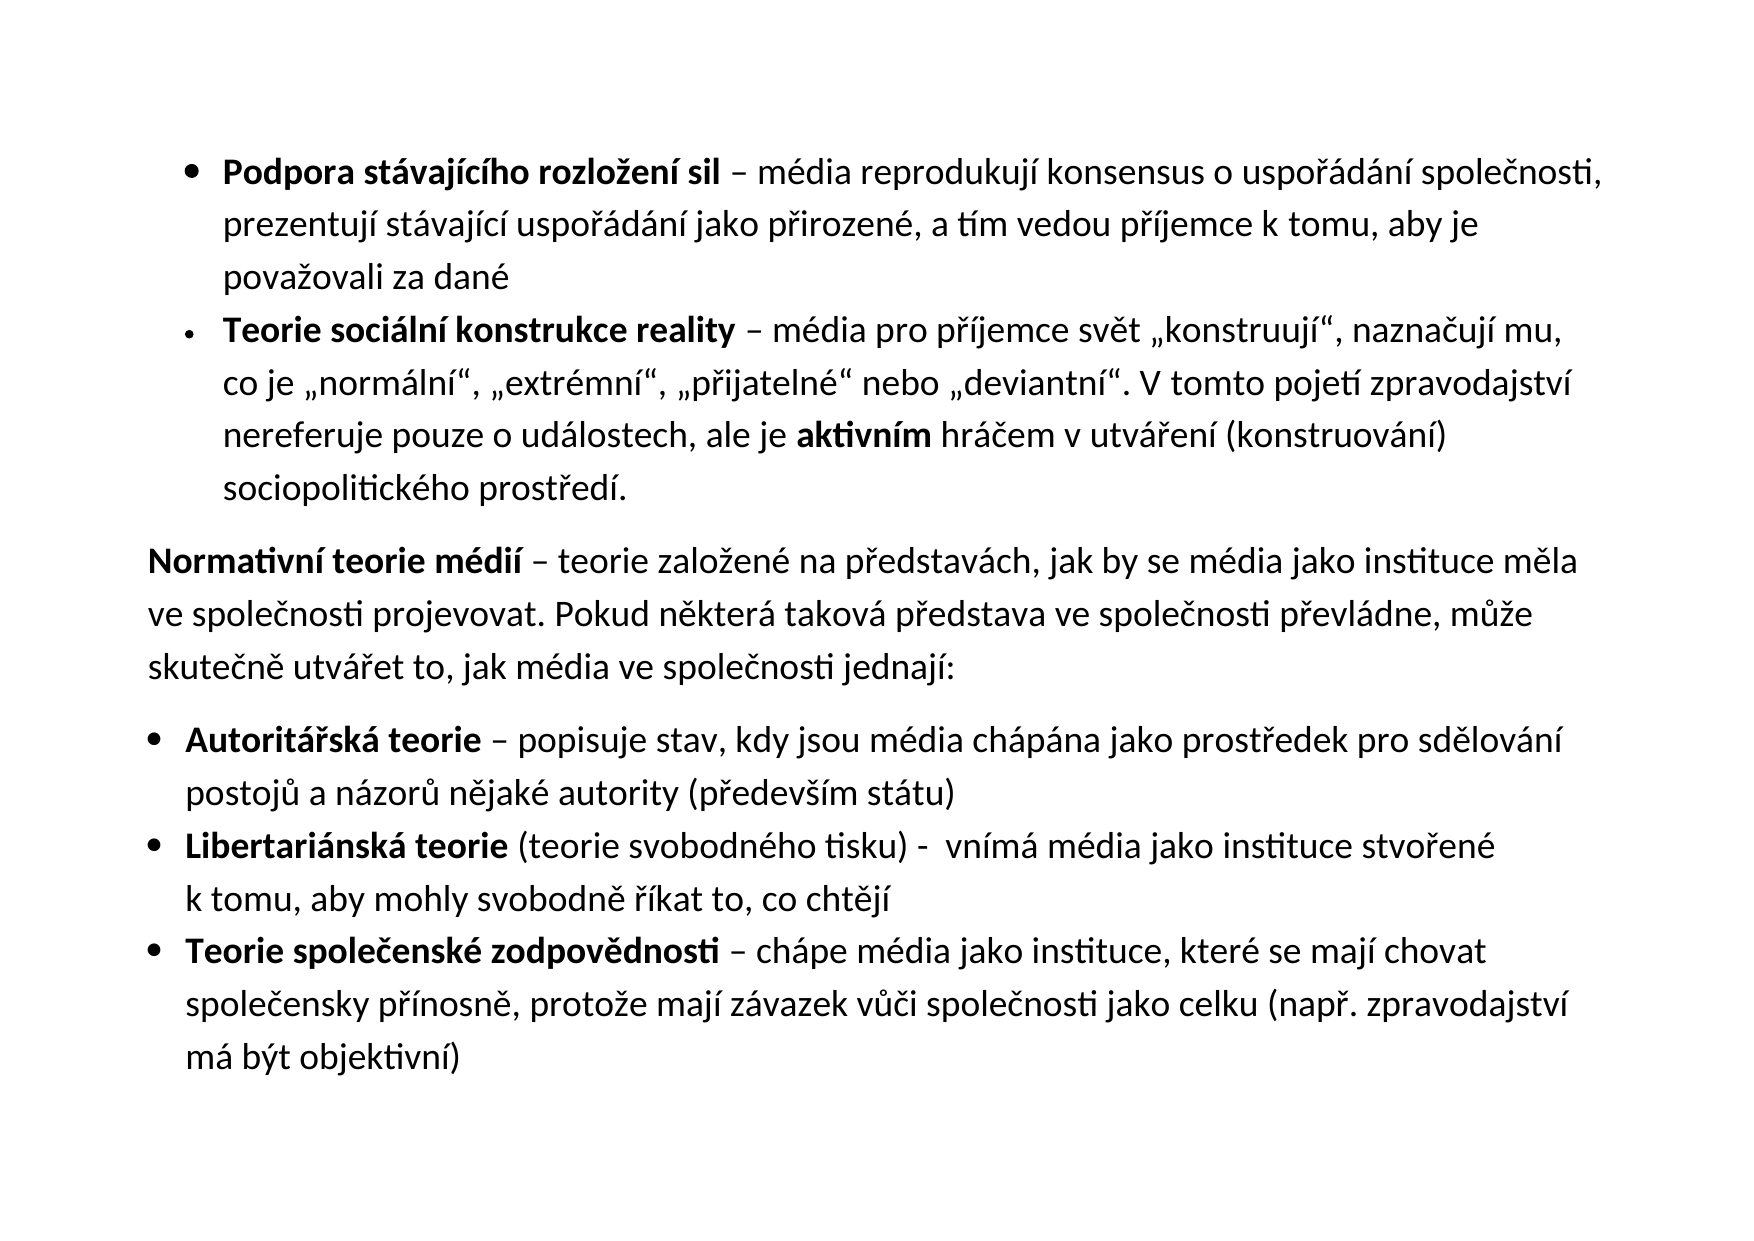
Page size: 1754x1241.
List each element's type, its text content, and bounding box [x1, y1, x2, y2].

list Teorie společenské zodpovědnosti – chápe média jako instituce, které se mají chovat společensky přínosně, protože mají závazek vůči společnosti jako celku (např. zpravodajství má být objektivní) [148, 927, 1606, 1078]
list Teorie sociální konstrukce reality – média pro příjemce svět „konstruují“, naznačují mu, co je „normální“, „extrémní“, „přijatelné“ nebo „deviantní“. V tomto pojetí zpravodajství nereferuje pouze o událostech, ale je aktivním hráčem v utváření (konstruování) sociopolitického prostředí. [185, 306, 1606, 510]
text Normativní teorie médií – teorie založené na představách, jak by se média jako instituce měla ve společnosti projevovat. Pokud některá taková představa ve společnosti převládne, může skutečně utvářet to, jak média ve společnosti jednají: [148, 537, 1606, 689]
list Libertariánská teorie (teorie svobodného tisku) - vnímá média jako instituce stvořené k tomu, aby mohly svobodně říkat to, co chtějí [148, 822, 1606, 920]
list Autoritářská teorie – popisuje stav, kdy jsou média chápána jako prostředek pro sdělování postojů a názorů nějaké autority (především státu) [148, 716, 1606, 815]
list Podpora stávajícího rozložení sil – média reprodukují konsensus o uspořádání společnosti, prezentují stávající uspořádání jako přirozené, a tím vedou příjemce k tomu, aby je považovali za dané [185, 148, 1606, 299]
